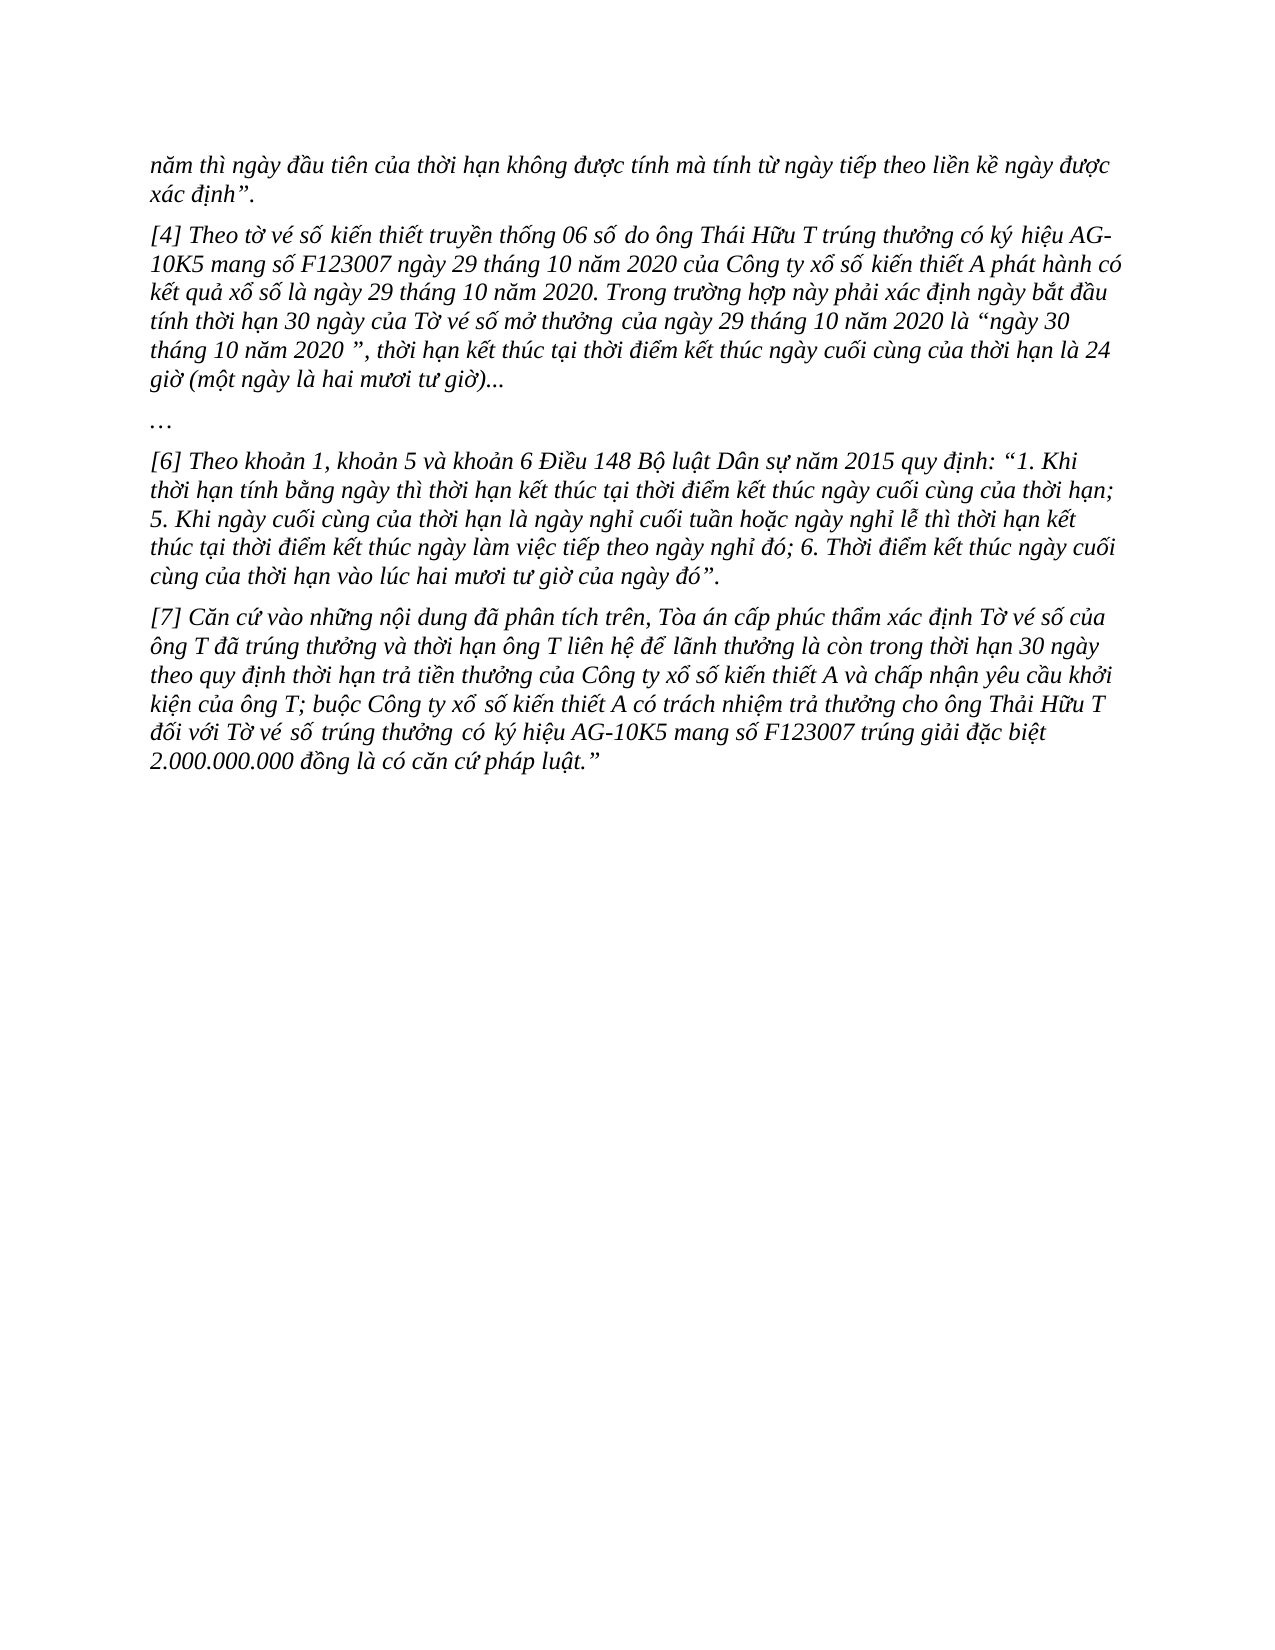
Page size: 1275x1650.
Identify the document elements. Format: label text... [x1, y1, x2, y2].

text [150, 150, 1125, 207]
text [4] Theo tờ vé số kiến thiết truyền thống 06 số do ông Thái Hữu T trúng thưởng có ký hiệu AG-10K5 mang số F123007 ngày 29 tháng 10 năm 2020 của Công ty xổ số kiến thiết A phát hành có kết quả xổ số là ngày 29 tháng 10 năm 2020. Trong trường hợp này phải xác định ngày bắt đầu tính thời hạn 30 ngày của Tờ vé số mở thưởng của ngày 29 tháng 10 năm 2020 là “ngày 30 tháng 10 năm 2020 ”, thời hạn kết thúc tại thời điểm kết thúc ngày cuối cùng của thời hạn là 24 giờ (một ngày là hai mươi tư giờ)... [150, 220, 1125, 392]
text [7] Căn cứ vào những nội dung đã phân tích trên, Tòa án cấp phúc thẩm xác định Tờ vé số của ông T đã trúng thưởng và thời hạn ông T liên hệ để lãnh thưởng là còn trong thời hạn 30 ngày theo quy định thời hạn trả tiền thưởng của Công ty xổ số kiến thiết A và chấp nhận yêu cầu khởi kiện của ông T; buộc Công ty xổ số kiến thiết A có trách nhiệm trả thưởng cho ông Thải Hữu T đối với Tờ vé số trúng thưởng có ký hiệu AG-10K5 mang số F123007 trúng giải đặc biệt 2.000.000.000 đồng là có căn cứ pháp luật.” [150, 602, 1125, 775]
text [6] Theo khoản 1, khoản 5 và khoản 6 Điều 148 Bộ luật Dân sự năm 2015 quy định: “1. Khi thời hạn tính bằng ngày thì thời hạn kết thúc tại thời điểm kết thúc ngày cuối cùng của thời hạn; 5. Khi ngày cuối cùng của thời hạn là ngày nghỉ cuối tuần hoặc ngày nghỉ lễ thì thời hạn kết thúc tại thời điểm kết thúc ngày làm việc tiếp theo ngày nghỉ đó; 6. Thời điểm kết thúc ngày cuối cùng của thời hạn vào lúc hai mươi tư giờ của ngày đó”. [150, 446, 1125, 590]
text … [150, 405, 1125, 434]
